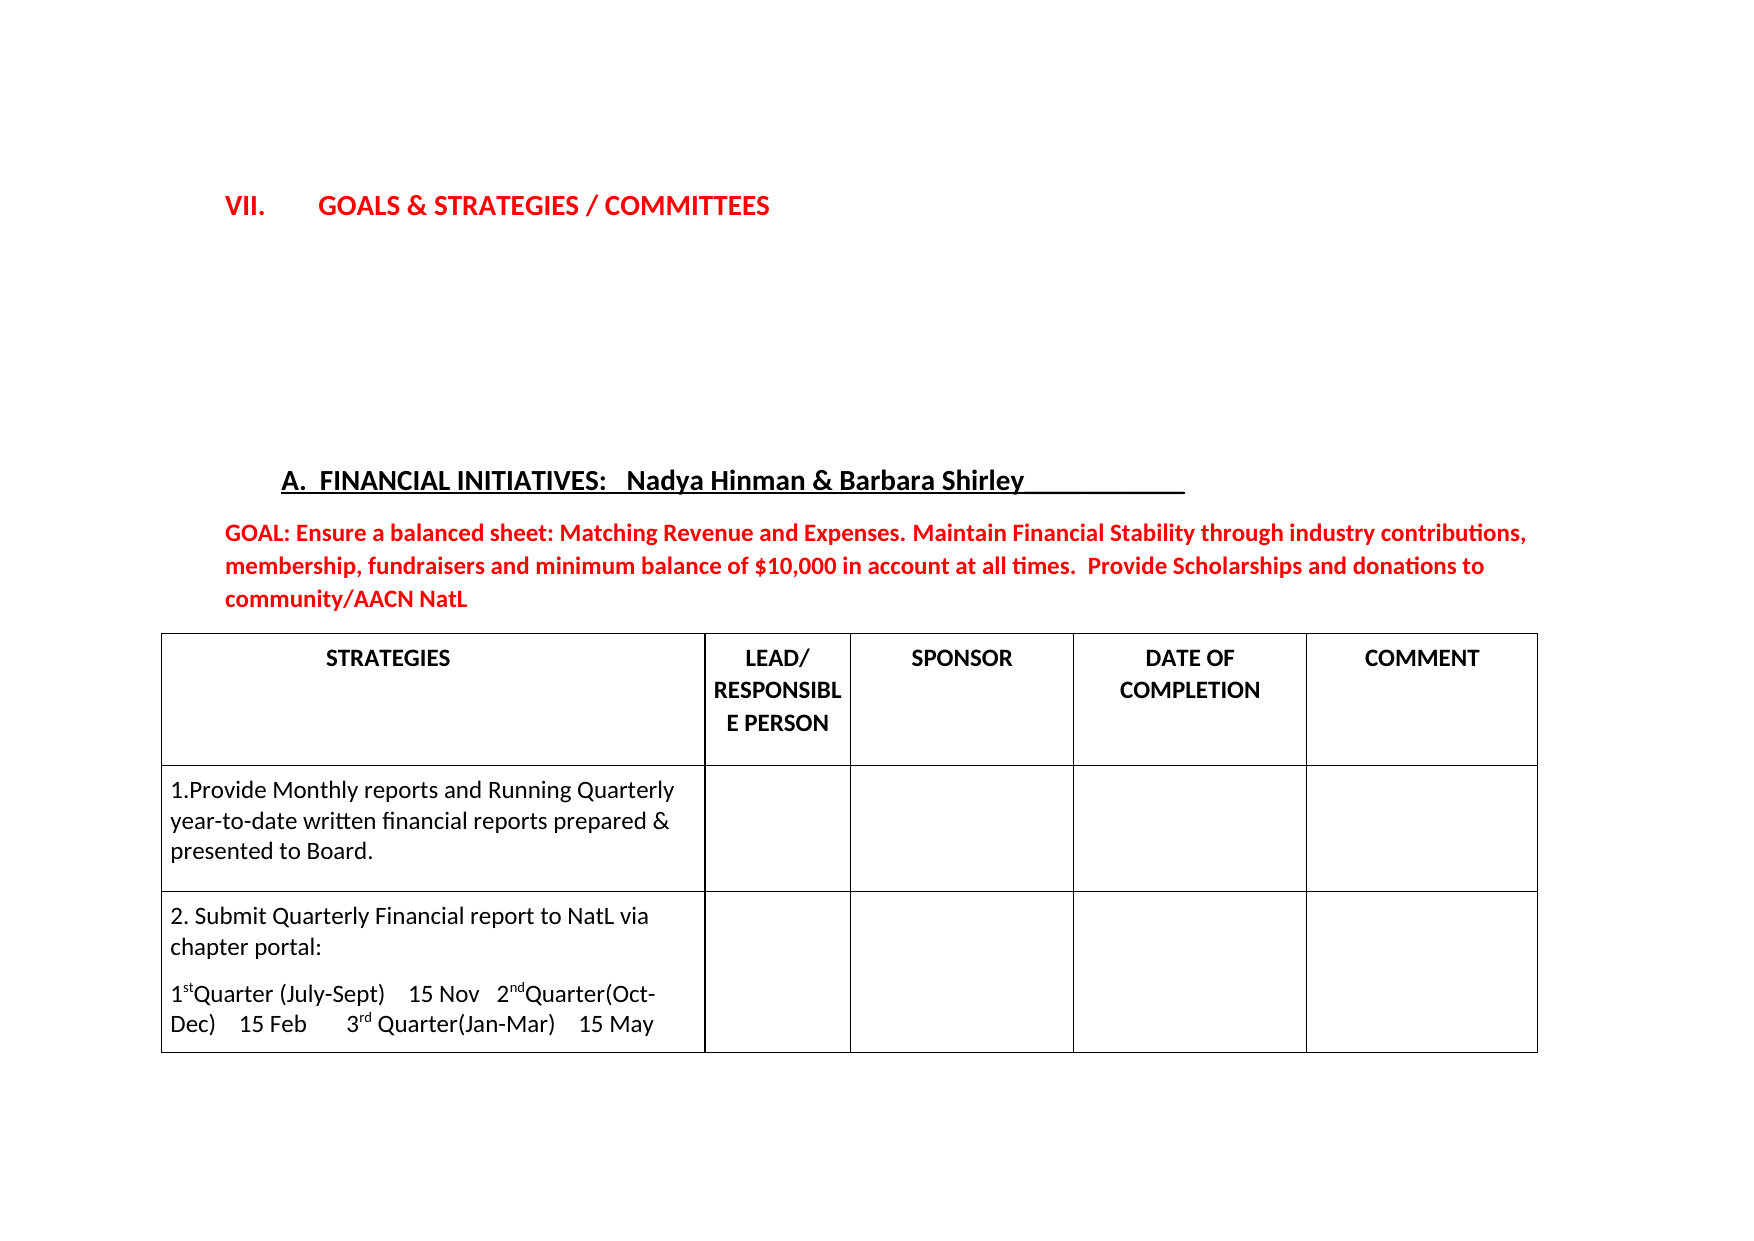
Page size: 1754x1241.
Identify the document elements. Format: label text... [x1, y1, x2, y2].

text GOAL: Ensure a balanced sheet: Matching Revenue and Expenses. Maintain Financial Stability through industry contributions, membership, fundraisers and minimum balance of $10,000 in account at all times. Provide Scholarships and donations to community/AACN NatL [225, 517, 1604, 613]
table_header LEAD/RESPONSIBLE PERSON [706, 634, 850, 765]
table_cell [706, 892, 850, 1052]
text A. FINANCIAL INITIATIVES: Nadya Hinman & Barbara Shirley___________ [237, 462, 1604, 497]
table_header SPONSOR [851, 634, 1073, 765]
subtitle GOALS & STRATEGIES / COMMITTEES [225, 187, 1604, 223]
table_cell [1307, 892, 1537, 1052]
table_cell 1.Provide Monthly reports and Running Quarterly year-to-date written financial reports prepared & presented to Board. [162, 766, 704, 891]
table_cell [1074, 766, 1306, 891]
table_header COMMENT [1307, 634, 1537, 765]
table_cell [706, 766, 850, 891]
table_cell [1074, 892, 1306, 1052]
table_cell [1307, 766, 1537, 891]
table_header DATE OF COMPLETION [1074, 634, 1306, 765]
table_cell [162, 892, 704, 1052]
table_cell [851, 766, 1073, 891]
table_cell [851, 892, 1073, 1052]
table_header STRATEGIES [162, 634, 704, 765]
